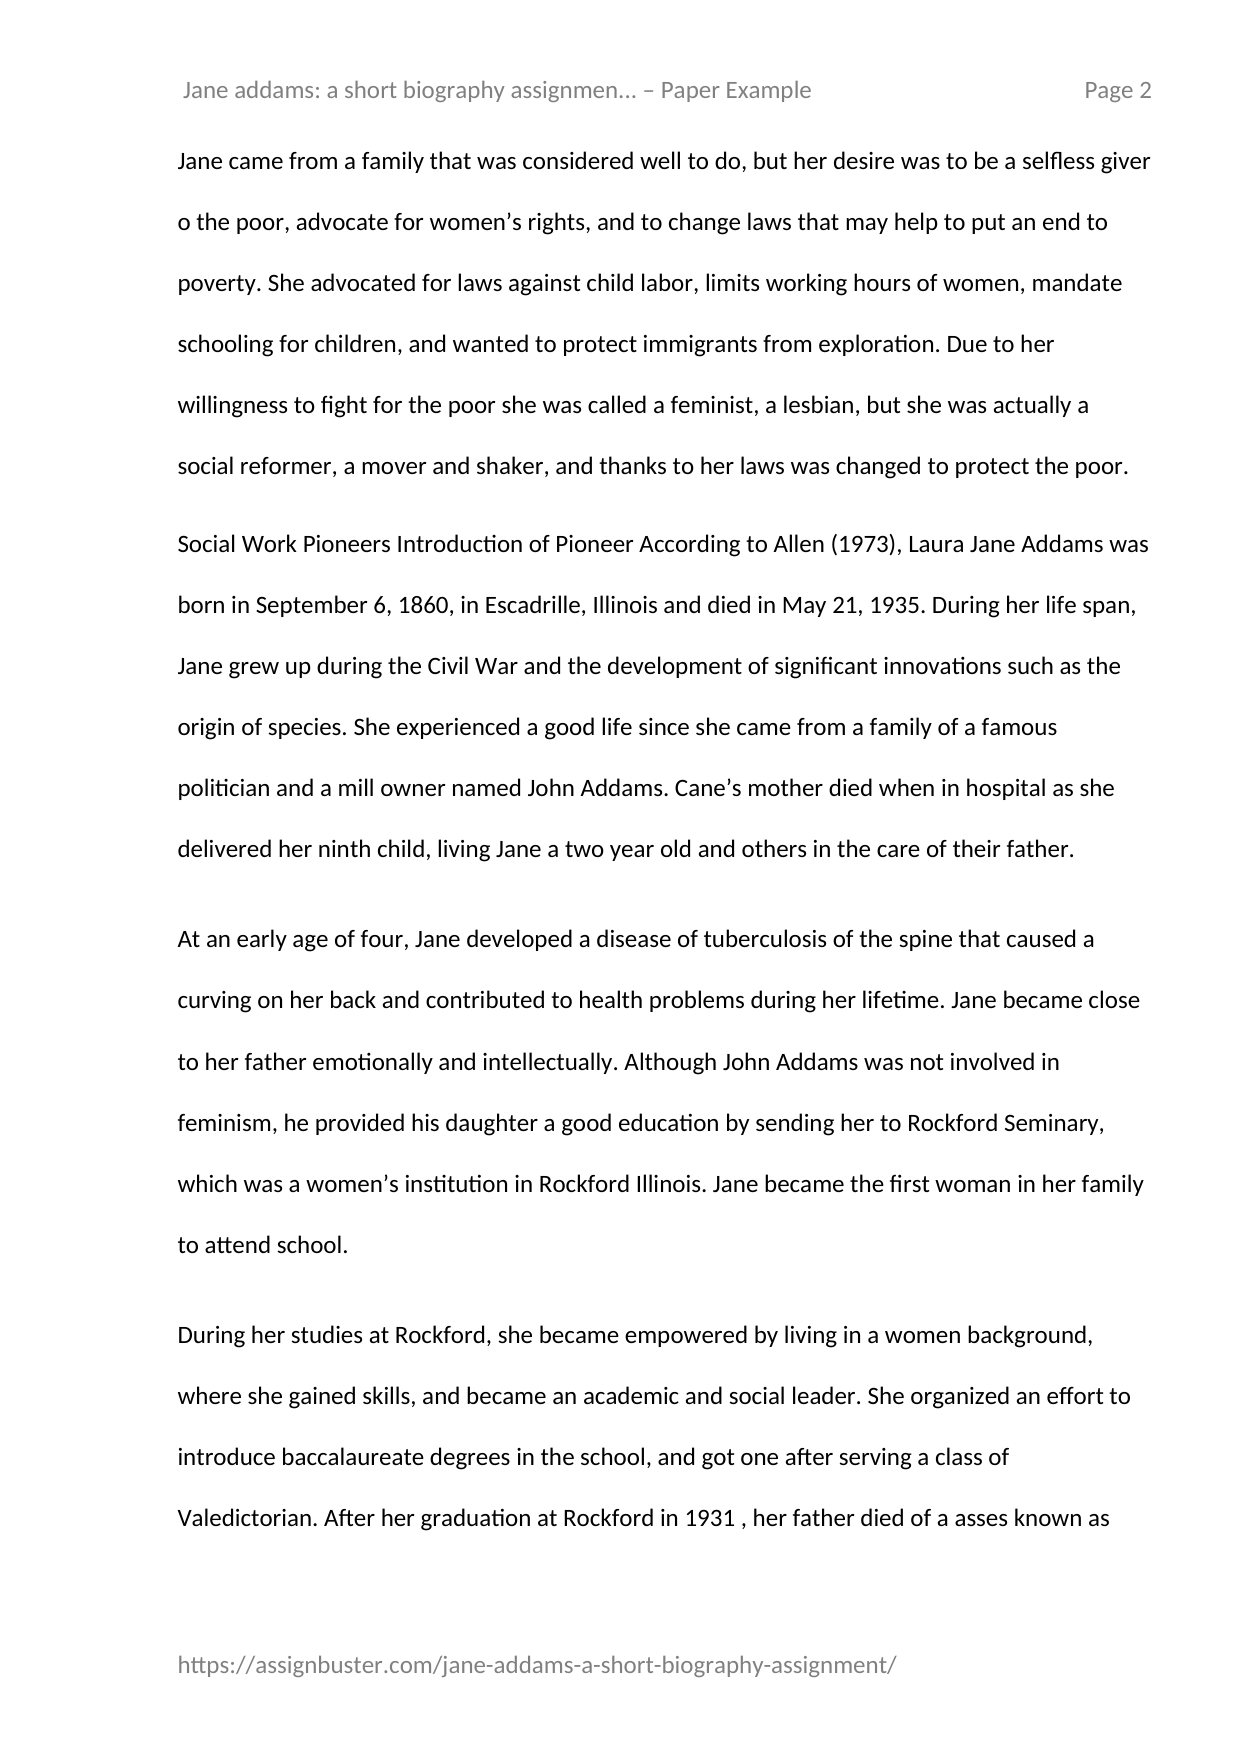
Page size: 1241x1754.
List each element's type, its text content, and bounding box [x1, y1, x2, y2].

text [177, 1319, 1152, 1533]
text Jane came from a family that was considered well to do, but her desire was to be a selfless giver o the poor, advocate for women’s rights, and to change laws that may help to put an end to poverty. She advocated for laws against child labor, limits working hours of women, mandate schooling for children, and wanted to protect immigrants from exploration. Due to her willingness to fight for the poor she was called a feminist, a lesbian, but she was actually a social reformer, a mover and shaker, and thanks to her laws was changed to protect the poor. [177, 145, 1152, 481]
text At an early age of four, Jane developed a disease of tuberculosis of the spine that caused a curving on her back and contributed to health problems during her lifetime. Jane became close to her father emotionally and intellectually. Although John Addams was not involved in feminism, he provided his daughter a good education by sending her to Rockford Seminary, which was a women’s institution in Rockford Illinois. Jane became the first woman in her family to attend school. [177, 924, 1152, 1259]
text Social Work Pioneers Introduction of Pioneer According to Allen (1973), Laura Jane Addams was born in September 6, 1860, in Escadrille, Illinois and died in May 21, 1935. During her life span, Jane grew up during the Civil War and the development of significant innovations such as the origin of species. She experienced a good life since she came from a family of a famous politician and a mill owner named John Addams. Cane’s mother died when in hospital as she delivered her ninth child, living Jane a two year old and others in the care of their father. [177, 528, 1152, 864]
